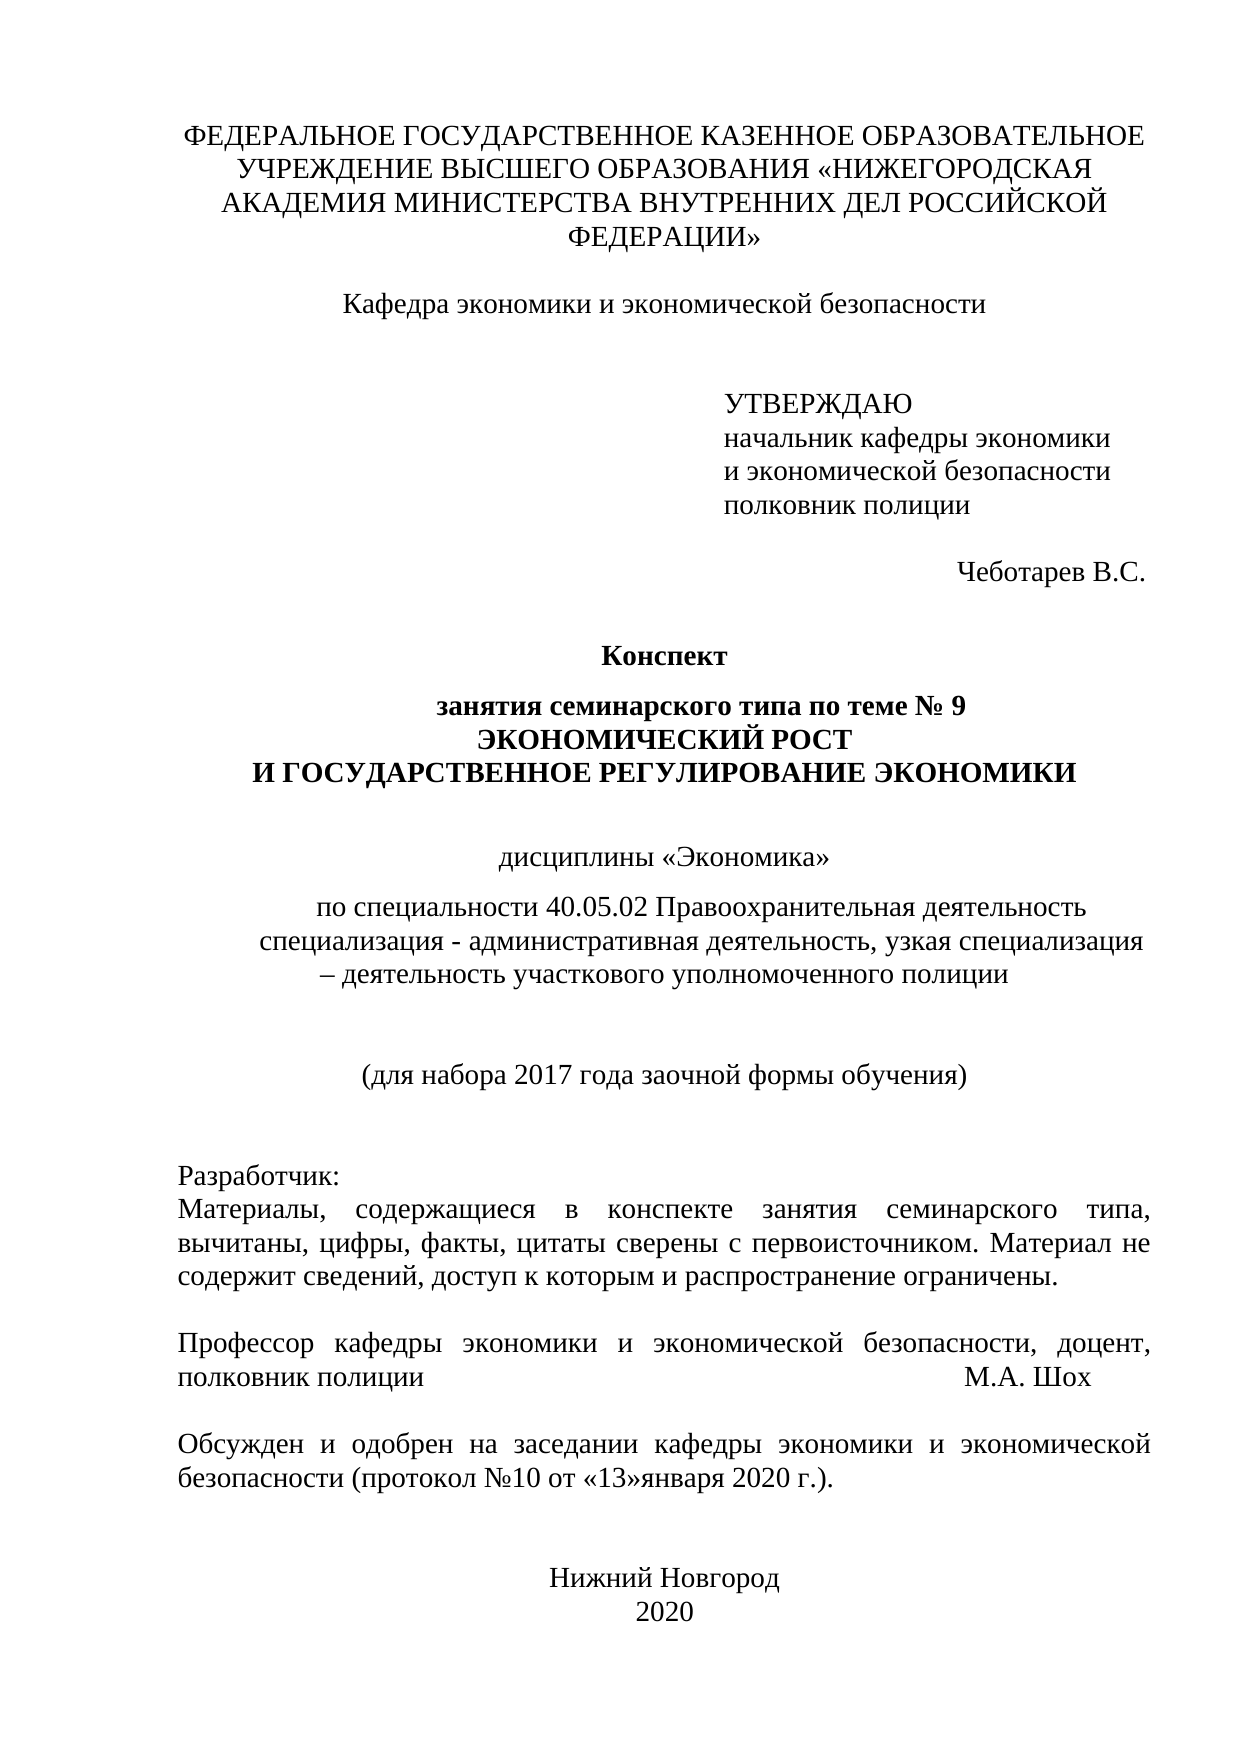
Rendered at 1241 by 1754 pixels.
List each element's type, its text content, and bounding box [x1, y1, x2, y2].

text И ГОСУДАРСТВЕННОЕ РЕГУЛИРОВАНИЕ ЭКОНОМИКИ [177, 755, 1152, 789]
text Конспект [177, 638, 1152, 672]
text и экономической безопасности [723, 453, 1152, 487]
text по специальности 40.05.02 Правоохранительная деятельность [177, 889, 1152, 923]
text дисциплины «Экономика» [177, 839, 1152, 873]
text ЭКОНОМИЧЕСКИЙ РОСТ [177, 722, 1152, 755]
text Нижний Новгород [177, 1560, 1152, 1594]
text Материалы, содержащиеся в конспекте занятия семинарского типа, вычитаны, цифры, факты, цитаты сверены с первоисточником. Материал не содержит сведений, доступ к которым и распространение ограничены. [177, 1191, 1152, 1292]
text (для набора 2017 года заочной формы обучения) [177, 1057, 1152, 1091]
text полковник полиции [723, 487, 1152, 521]
text специализация - административная деятельность, узкая специализация – деятельность участкового уполномоченного полиции [177, 923, 1152, 990]
text УТВЕРЖДАЮ [723, 386, 1152, 420]
text Разработчик: [177, 1158, 1152, 1191]
text Чеботарев В.С. [723, 554, 1152, 588]
text начальник кафедры экономики [723, 420, 1152, 453]
text Обсужден и одобрен на заседании кафедры экономики и экономической безопасности (протокол №10 от «13»января 2020 г.). [177, 1426, 1152, 1493]
text Профессор кафедры экономики и экономической безопасности, доцент, полковник полиции М.А. Шох [177, 1326, 1152, 1393]
text занятия семинарского типа по теме № 9 [177, 688, 1152, 722]
text 2020 [177, 1594, 1152, 1627]
text ФЕДЕРАЛЬНОЕ ГОСУДАРСТВЕННОЕ КАЗЕННОЕ ОБРАЗОВАТЕЛЬНОЕ УЧРЕЖДЕНИЕ ВЫСШЕГО ОБРАЗОВАНИЯ «НИЖЕГОРОДСКАЯ АКАДЕМИЯ МИНИСТЕРСТВА ВНУТРЕННИХ ДЕЛ РОССИЙСКОЙ ФЕДЕРАЦИИ» [177, 118, 1152, 252]
text Кафедра экономики и экономической безопасности [177, 286, 1152, 319]
